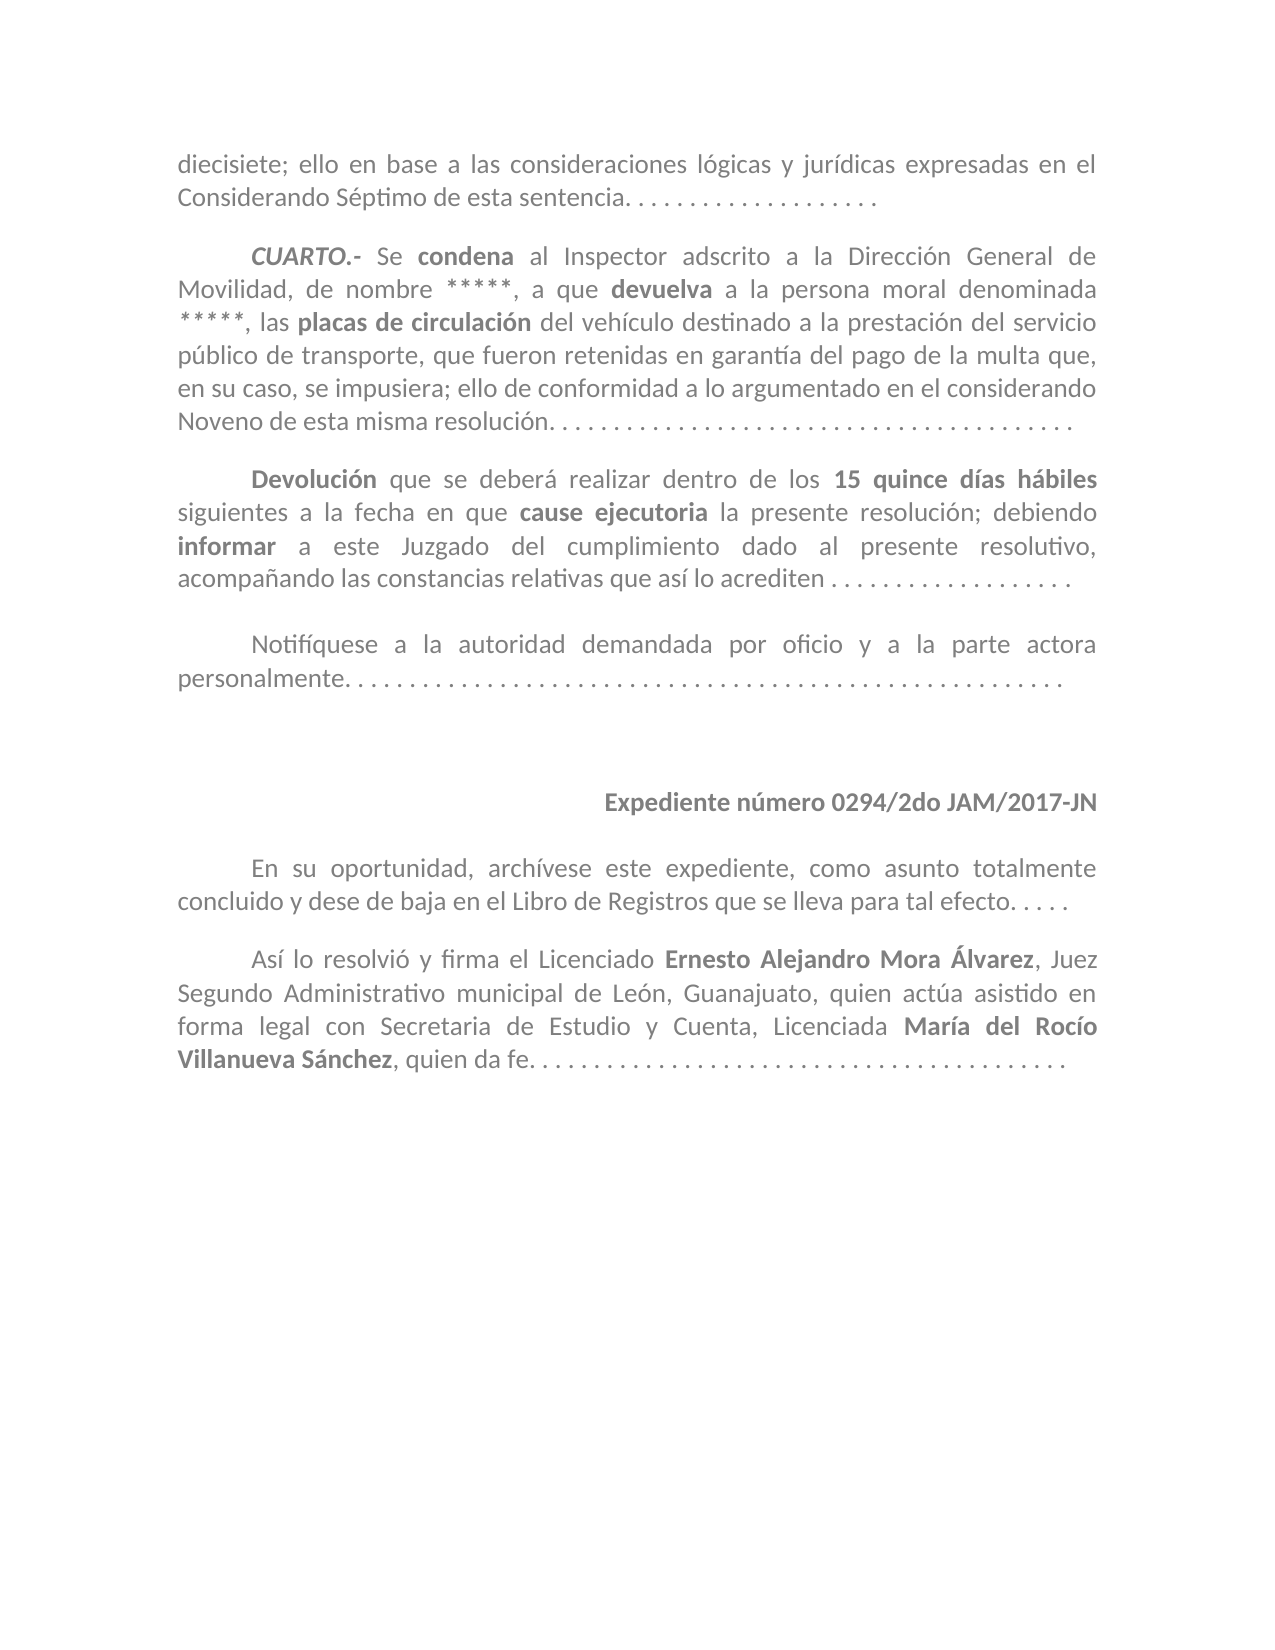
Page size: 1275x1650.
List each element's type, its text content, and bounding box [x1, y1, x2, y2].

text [177, 148, 1098, 214]
text Expediente número 0294/2do JAM/2017-JN [177, 785, 1098, 818]
text Así lo resolvió y firma el Licenciado Ernesto Alejandro Mora Álvarez, Juez Segundo Administrativo municipal de León, Guanajuato, quien actúa asistido en forma legal con Secretaria de Estudio y Cuenta, Licenciada María del Rocío Villanueva Sánchez, quien da fe. . . . . . . . . . . . . . . . . . . . . . . . . . . . . . . . . . . . . . . . . . [177, 943, 1098, 1075]
text Notifíquese a la autoridad demandada por oficio y a la parte actora personalmente. . . . . . . . . . . . . . . . . . . . . . . . . . . . . . . . . . . . . . . . . . . . . . . . . . . . . . . . [177, 628, 1098, 694]
text Devolución que se deberá realizar dentro de los 15 quince días hábiles siguientes a la fecha en que cause ejecutoria la presente resolución; debiendo informar a este Juzgado del cumplimiento dado al presente resolutivo, acompañando las constancias relativas que así lo acrediten . . . . . . . . . . . . . . . . . . . [177, 463, 1098, 595]
text CUARTO.- Se condena al Inspector adscrito a la Dirección General de Movilidad, de nombre *****, a que devuelva a la persona moral denominada *****, las placas de circulación del vehículo destinado a la prestación del servicio público de transporte, que fueron retenidas en garantía del pago de la multa que, en su caso, se impusiera; ello de conformidad a lo argumentado en el considerando Noveno de esta misma resolución. . . . . . . . . . . . . . . . . . . . . . . . . . . . . . . . . . . . . . . . . [177, 239, 1098, 437]
text En su oportunidad, archívese este expediente, como asunto totalmente concluido y dese de baja en el Libro de Registros que se lleva para tal efecto. . . . . [177, 851, 1098, 917]
